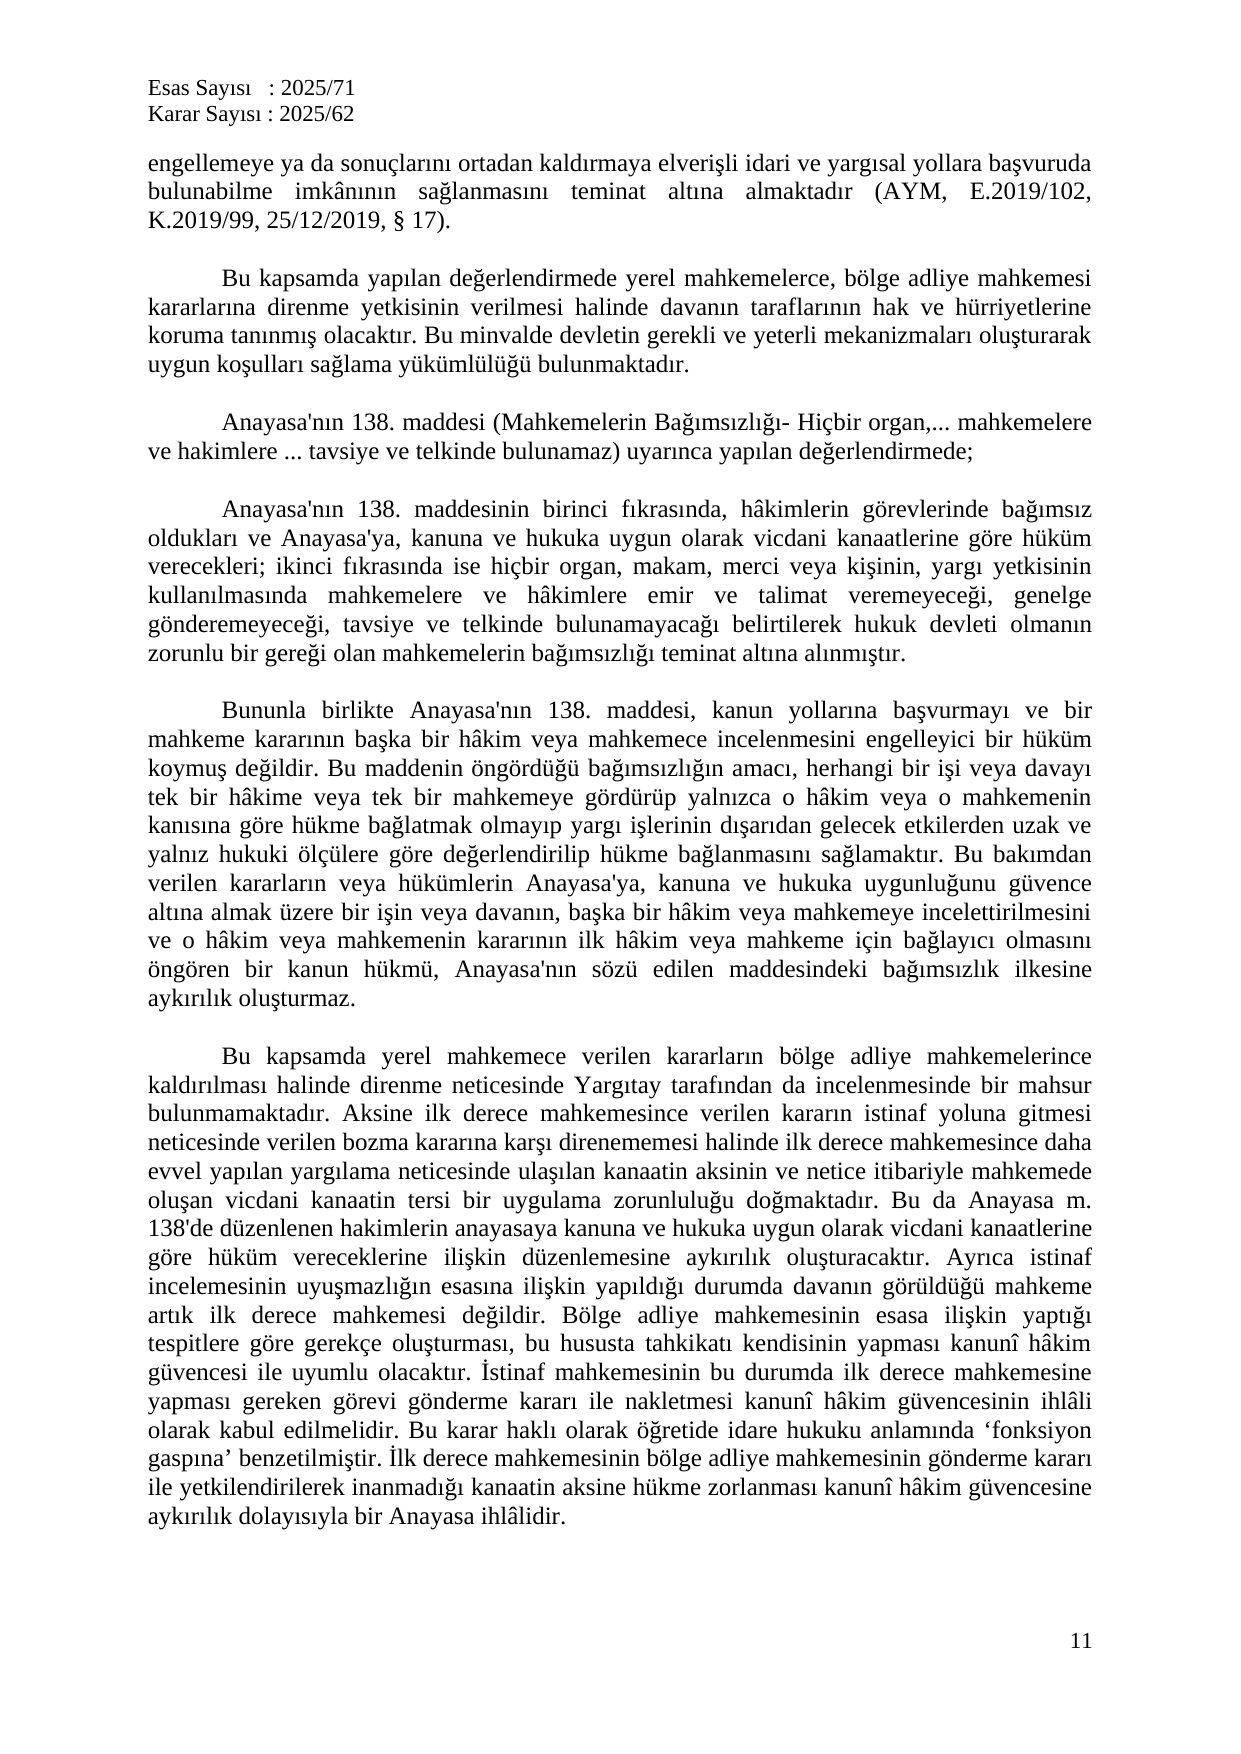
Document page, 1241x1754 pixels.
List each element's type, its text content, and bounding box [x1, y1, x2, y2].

text Anayasa'nın 138. maddesi (Mahkemelerin Bağımsızlığı- Hiçbir organ,... mahkemelere ve hakimlere ... tavsiye ve telkinde bulunamaz) uyarınca yapılan değerlendirmede; [148, 407, 1093, 465]
text Bu kapsamda yapılan değerlendirmede yerel mahkemelerce, bölge adliye mahkemesi kararlarına direnme yetkisinin verilmesi halinde davanın taraflarının hak ve hürriyetlerine koruma tanınmış olacaktır. Bu minvalde devletin gerekli ve yeterli mekanizmaları oluşturarak uygun koşulları sağlama yükümlülüğü bulunmaktadır. [148, 263, 1093, 378]
text Bununla birlikte Anayasa'nın 138. maddesi, kanun yollarına başvurmayı ve bir mahkeme kararının başka bir hâkim veya mahkemece incelenmesini engelleyici bir hüküm koymuş değildir. Bu maddenin öngördüğü bağımsızlığın amacı, herhangi bir işi veya davayı tek bir hâkime veya tek bir mahkemeye gördürüp yalnızca o hâkim veya o mahkemenin kanısına göre hükme bağlatmak olmayıp yargı işlerinin dışarıdan gelecek etkilerden uzak ve yalnız hukuki ölçülere göre değerlendirilip hükme bağlanmasını sağlamaktır. Bu bakımdan verilen kararların veya hükümlerin Anayasa'ya, kanuna ve hukuka uygunluğunu güvence altına almak üzere bir işin veya davanın, başka bir hâkim veya mahkemeye incelettirilmesini ve o hâkim veya mahkemenin kararının ilk hâkim veya mahkeme için bağlayıcı olmasını öngören bir kanun hükmü, Anayasa'nın sözü edilen maddesindeki bağımsızlık ilkesine aykırılık oluşturmaz. [148, 696, 1093, 1012]
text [148, 148, 1093, 234]
text Bu kapsamda yerel mahkemece verilen kararların bölge adliye mahkemelerince kaldırılması halinde direnme neticesinde Yargıtay tarafından da incelenmesinde bir mahsur bulunmamaktadır. Aksine ilk derece mahkemesince verilen kararın istinaf yoluna gitmesi neticesinde verilen bozma kararına karşı direnememesi halinde ilk derece mahkemesince daha evvel yapılan yargılama neticesinde ulaşılan kanaatin aksinin ve netice itibariyle mahkemede oluşan vicdani kanaatin tersi bir uygulama zorunluluğu doğmaktadır. Bu da Anayasa m. 138'de düzenlenen hakimlerin anayasaya kanuna ve hukuka uygun olarak vicdani kanaatlerine göre hüküm vereceklerine ilişkin düzenlemesine aykırılık oluşturacaktır. Ayrıca istinaf incelemesinin uyuşmazlığın esasına ilişkin yapıldığı durumda davanın görüldüğü mahkeme artık ilk derece mahkemesi değildir. Bölge adliye mahkemesinin esasa ilişkin yaptığı tespitlere göre gerekçe oluşturması, bu hususta tahkikatı kendisinin yapması kanunî hâkim güvencesi ile uyumlu olacaktır. İstinaf mahkemesinin bu durumda ilk derece mahkemesine yapması gereken görevi gönderme kararı ile nakletmesi kanunî hâkim güvencesinin ihlâli olarak kabul edilmelidir. Bu karar haklı olarak öğretide idare hukuku anlamında ‘fonksiyon gaspına’ benzetilmiştir. İlk derece mahkemesinin bölge adliye mahkemesinin gönderme kararı ile yetkilendirilerek inanmadığı kanaatin aksine hükme zorlanması kanunî hâkim güvencesine aykırılık dolayısıyla bir Anayasa ihlâlidir. [148, 1041, 1093, 1530]
text Anayasa'nın 138. maddesinin birinci fıkrasında, hâkimlerin görevlerinde bağımsız oldukları ve Anayasa'ya, kanuna ve hukuka uygun olarak vicdani kanaatlerine göre hüküm verecekleri; ikinci fıkrasında ise hiçbir organ, makam, merci veya kişinin, yargı yetkisinin kullanılmasında mahkemelere ve hâkimlere emir ve talimat veremeyeceği, genelge gönderemeyeceği, tavsiye ve telkinde bulunamayacağı belirtilerek hukuk devleti olmanın zorunlu bir gereği olan mahkemelerin bağımsızlığı teminat altına alınmıştır. [148, 494, 1093, 666]
